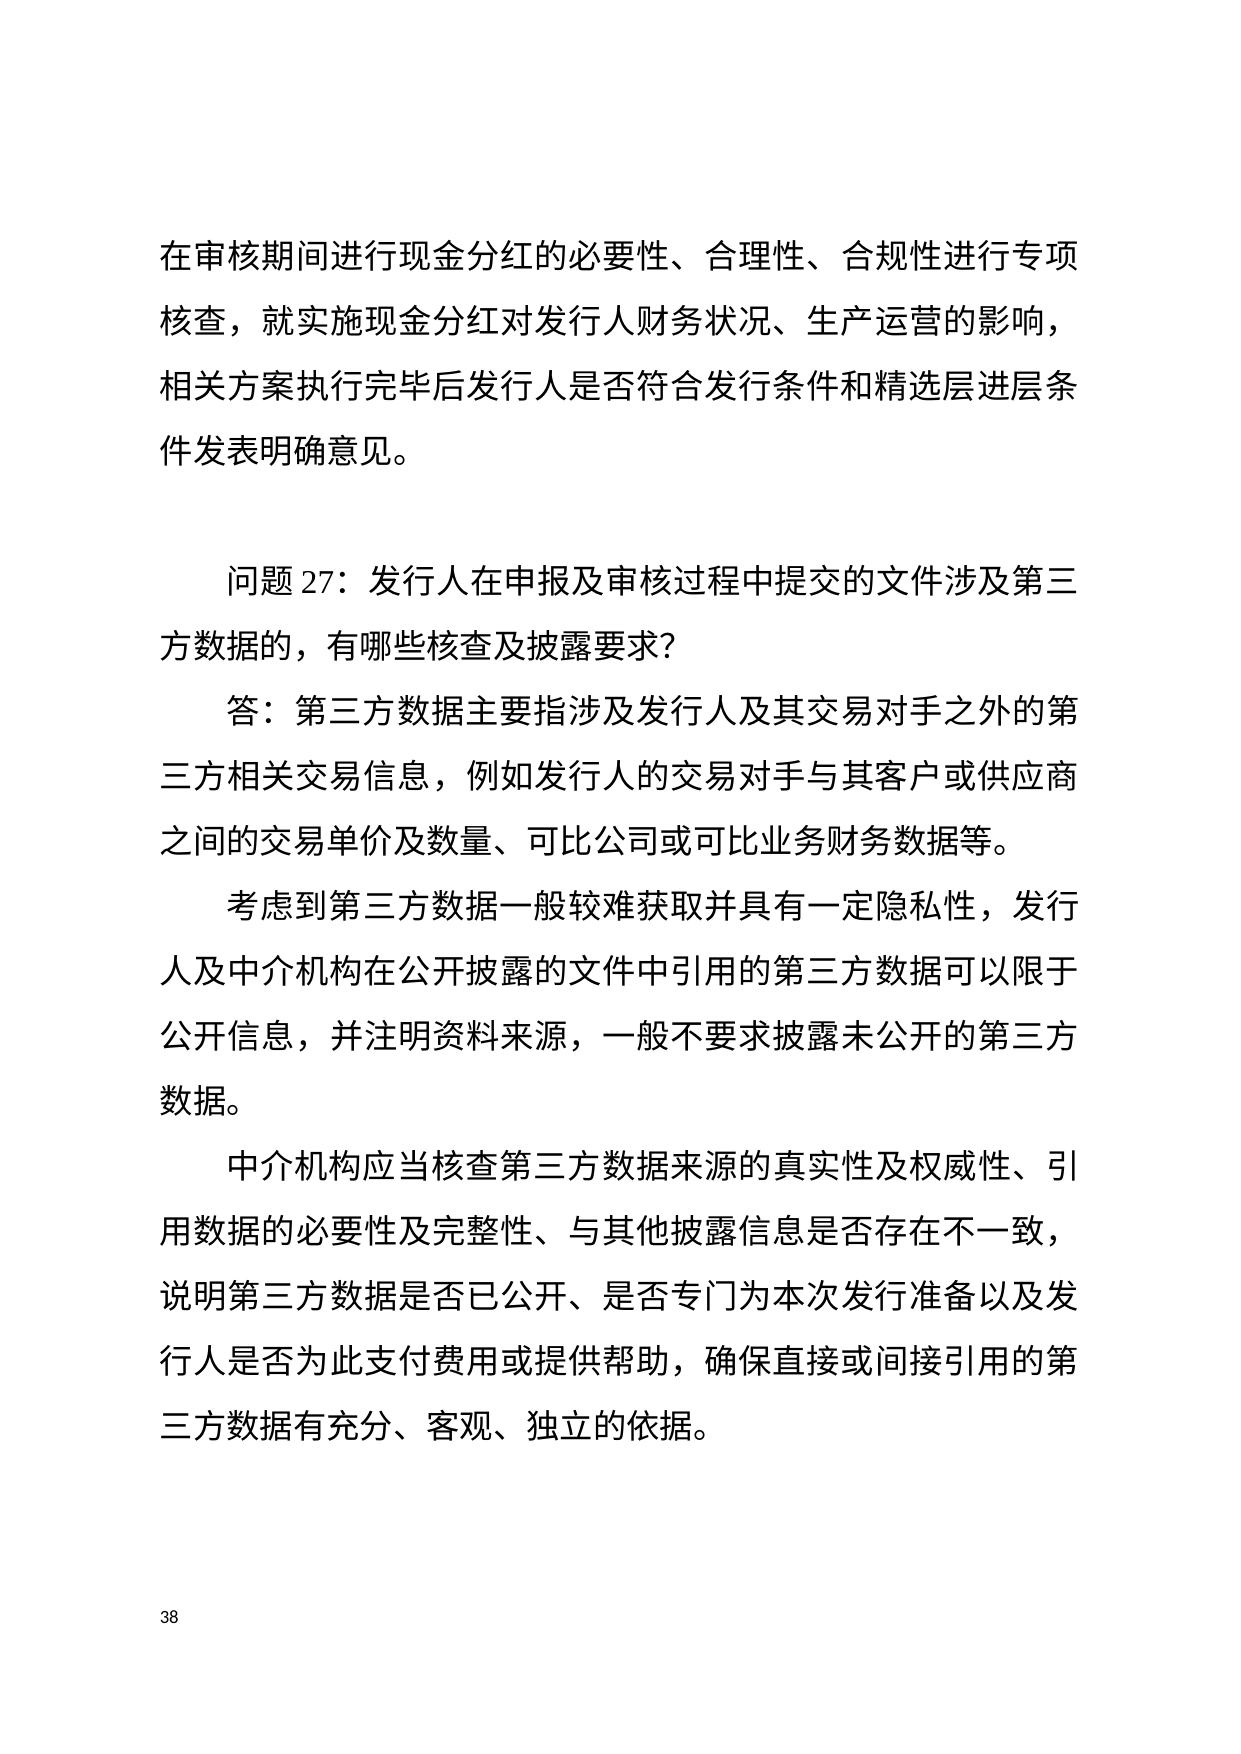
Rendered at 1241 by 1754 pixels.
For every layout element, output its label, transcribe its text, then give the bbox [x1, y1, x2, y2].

text 考虑到第三方数据一般较难获取并具有一定隐私性，发行人及中介机构在公开披露的文件中引用的第三方数据可以限于公开信息，并注明资料来源，一般不要求披露未公开的第三方数据。 [159, 871, 1081, 1131]
text 答：第三方数据主要指涉及发行人及其交易对手之外的第三方相关交易信息，例如发行人的交易对手与其客户或供应商之间的交易单价及数量、可比公司或可比业务财务数据等。 [159, 676, 1081, 871]
subtitle 问题27：发行人在申报及审核过程中提交的文件涉及第三方数据的，有哪些核查及披露要求？ [159, 546, 1081, 676]
text 中介机构应当核查第三方数据来源的真实性及权威性、引用数据的必要性及完整性、与其他披露信息是否存在不一致，说明第三方数据是否已公开、是否专门为本次发行准备以及发行人是否为此支付费用或提供帮助，确保直接或间接引用的第三方数据有充分、客观、独立的依据。 [159, 1131, 1081, 1456]
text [159, 221, 1081, 481]
